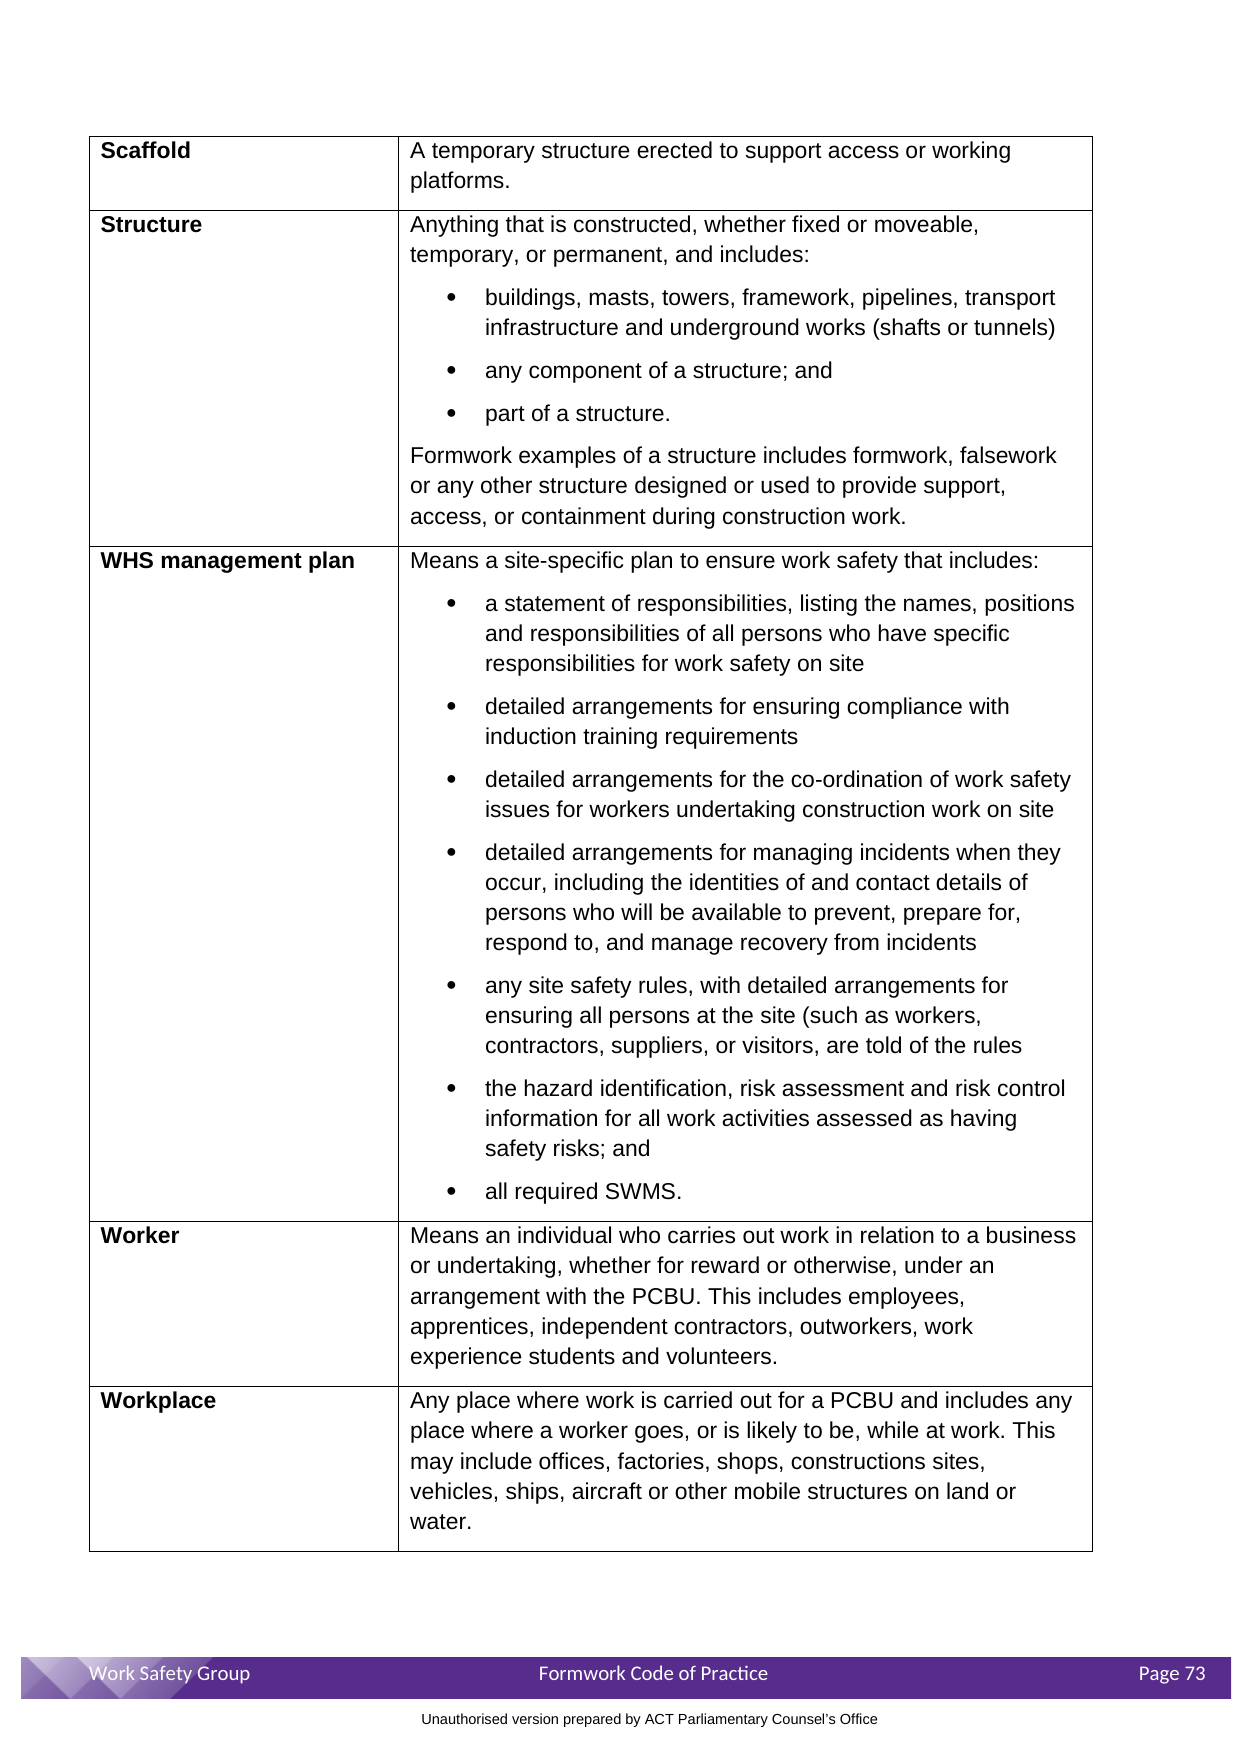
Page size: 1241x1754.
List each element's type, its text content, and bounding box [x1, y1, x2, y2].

picture [21, 1657, 1232, 1699]
table_cell Workplace [90, 1387, 398, 1551]
table_cell Scaffold [90, 137, 398, 210]
table_cell Structure [90, 211, 398, 546]
table_cell Means an individual who carries out work in relation to a business or undertaking, whether for reward or otherwise, under an arrangement with the PCBU. This includes employees, apprentices, independent contractors, outworkers, work experience students and volunteers. [399, 1222, 1092, 1386]
table_cell A temporary structure erected to support access or working platforms. [399, 137, 1092, 210]
table_cell Anything that is constructed, whether fixed or moveable, temporary, or permanent, and includes:  buildings, masts, towers, framework, pipelines, transport infrastructure and underground works (shafts or tunnels)  any component of a structure; and  part of a structure. Formwork examples of a structure includes formwork, falsework or any other structure designed or used to provide support, access, or containment during construction work. [399, 211, 1092, 546]
table_cell WHS management plan [90, 547, 398, 1221]
table_cell Means a site-specific plan to ensure work safety that includes:  a statement of responsibilities, listing the names, positions and responsibilities of all persons who have specific responsibilities for work safety on site  detailed arrangements for ensuring compliance with induction training requirements  detailed arrangements for the co-ordination of work safety issues for workers undertaking construction work on site  detailed arrangements for managing incidents when they occur, including the identities of and contact details of persons who will be available to prevent, prepare for, respond to, and manage recovery from incidents  any site safety rules, with detailed arrangements for ensuring all persons at the site (such as workers, contractors, suppliers, or visitors, are told of the rules  the hazard identification, risk assessment and risk control information for all work activities assessed as having safety risks; and  all required SWMS. [399, 547, 1092, 1221]
table_cell Any place where work is carried out for a PCBU and includes any place where a worker goes, or is likely to be, while at work. This may include offices, factories, shops, constructions sites, vehicles, ships, aircraft or other mobile structures on land or water. [399, 1387, 1092, 1551]
table_cell Worker [90, 1222, 398, 1386]
